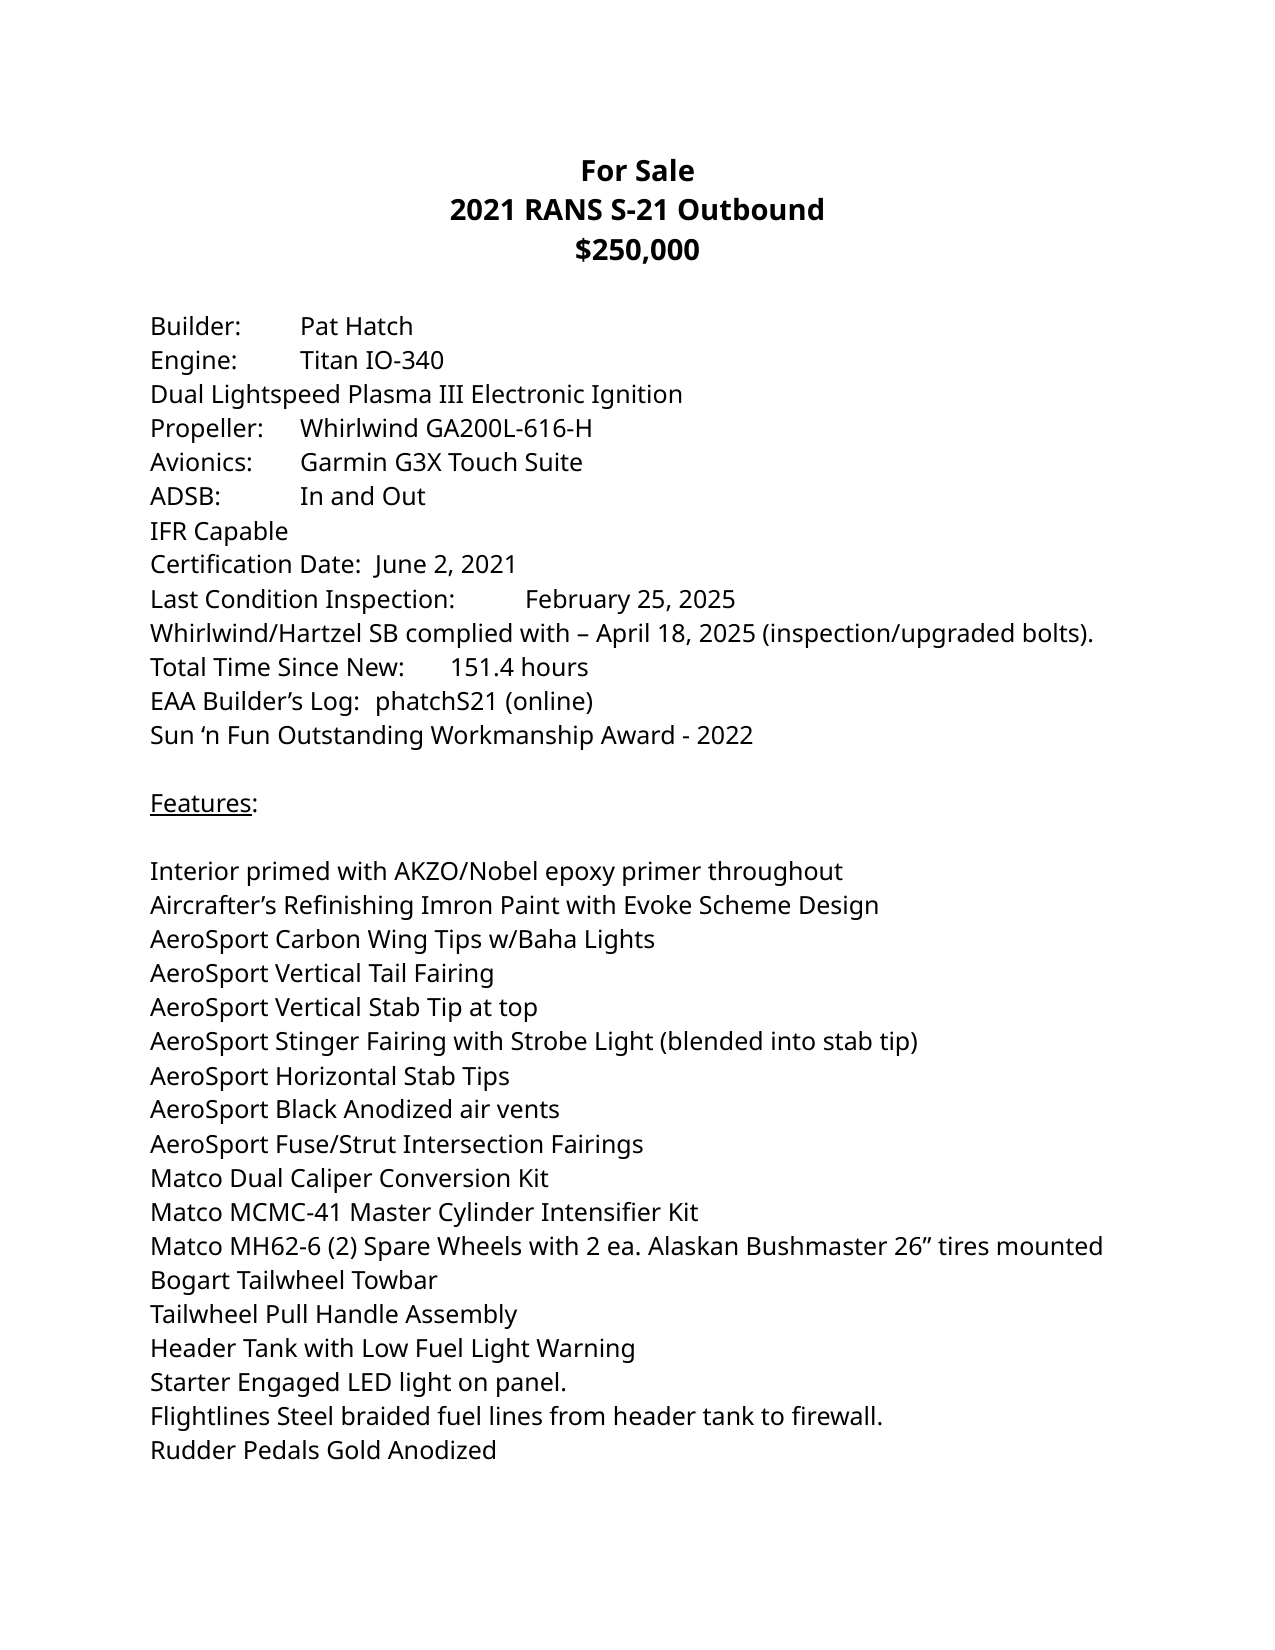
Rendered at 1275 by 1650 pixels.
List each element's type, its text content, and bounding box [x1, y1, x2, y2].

text Flightlines Steel braided fuel lines from header tank to firewall. [150, 1399, 1125, 1433]
text Interior primed with AKZO/Nobel epoxy primer throughout [150, 854, 1125, 888]
text Certification Date: June 2, 2021 [150, 547, 1125, 581]
text IFR Capable [150, 513, 1125, 547]
text Matco MCMC-41 Master Cylinder Intensifier Kit [150, 1194, 1125, 1228]
text Tailwheel Pull Handle Assembly [150, 1297, 1125, 1331]
text AeroSport Carbon Wing Tips w/Baha Lights [150, 922, 1125, 956]
text Avionics: Garmin G3X Touch Suite [150, 445, 1125, 479]
text $250,000 [150, 229, 1125, 269]
text AeroSport Stinger Fairing with Strobe Light (blended into stab tip) [150, 1024, 1125, 1058]
text AeroSport Vertical Stab Tip at top [150, 990, 1125, 1024]
text Sun ‘n Fun Outstanding Workmanship Award - 2022 [150, 717, 1125, 752]
text EAA Builder’s Log: phatchS21 (online) [150, 683, 1125, 717]
text AeroSport Fuse/Strut Intersection Fairings [150, 1126, 1125, 1160]
text AeroSport Black Anodized air vents [150, 1092, 1125, 1126]
text Propeller: Whirlwind GA200L-616-H [150, 411, 1125, 445]
text Features: [150, 786, 1125, 820]
text Matco Dual Caliper Conversion Kit [150, 1160, 1125, 1194]
text Bogart Tailwheel Towbar [150, 1262, 1125, 1297]
text Matco MH62-6 (2) Spare Wheels with 2 ea. Alaskan Bushmaster 26” tires mounted [150, 1228, 1125, 1262]
text For Sale [150, 150, 1125, 190]
text AeroSport Horizontal Stab Tips [150, 1058, 1125, 1092]
text Last Condition Inspection: February 25, 2025 [150, 581, 1125, 615]
text Dual Lightspeed Plasma III Electronic Ignition [150, 377, 1125, 411]
text Rudder Pedals Gold Anodized [150, 1433, 1125, 1467]
text AeroSport Vertical Tail Fairing [150, 956, 1125, 990]
text Whirlwind/Hartzel SB complied with – April 18, 2025 (inspection/upgraded bolts). [150, 615, 1125, 649]
text 2021 RANS S-21 Outbound [150, 190, 1125, 229]
text Aircrafter’s Refinishing Imron Paint with Evoke Scheme Design [150, 888, 1125, 922]
text Builder: Pat Hatch [150, 309, 1125, 343]
text Starter Engaged LED light on panel. [150, 1365, 1125, 1399]
text Total Time Since New: 151.4 hours [150, 649, 1125, 683]
text ADSB: In and Out [150, 479, 1125, 513]
text Header Tank with Low Fuel Light Warning [150, 1331, 1125, 1365]
text Engine: Titan IO-340 [150, 343, 1125, 377]
